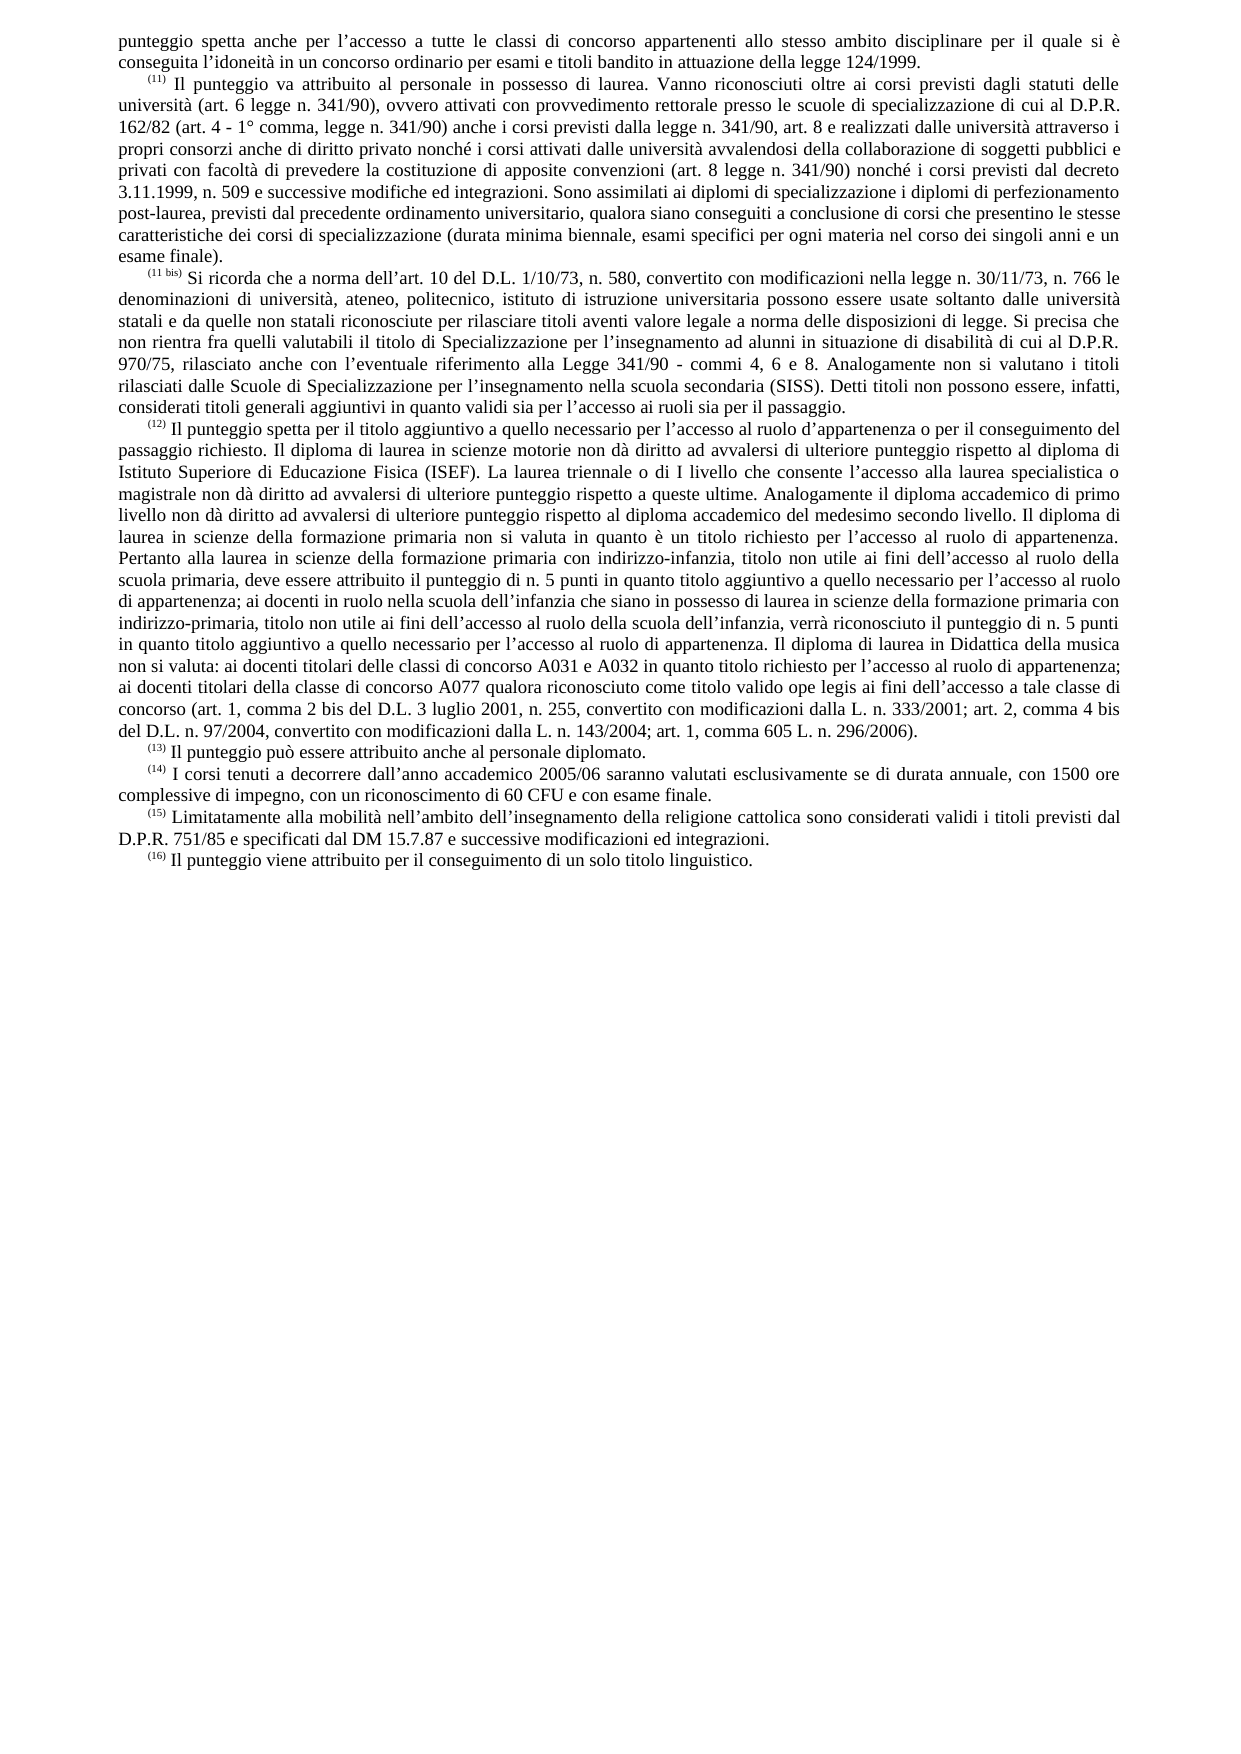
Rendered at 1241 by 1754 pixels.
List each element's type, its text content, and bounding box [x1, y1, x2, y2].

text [118, 29, 1122, 73]
text (15) Limitatamente alla mobilità nell’ambito dell’insegnamento della religione cattolica sono considerati validi i titoli previsti dal D.P.R. 751/85 e specificati dal DM 15.7.87 e successive modificazioni ed integrazioni. [118, 806, 1122, 849]
text (16) Il punteggio viene attribuito per il conseguimento di un solo titolo linguistico. [118, 849, 1122, 871]
text (13) Il punteggio può essere attribuito anche al personale diplomato. [118, 741, 1122, 763]
text (11 bis) Si ricorda che a norma dell’art. 10 del D.L. 1/10/73, n. 580, convertito con modificazioni nella legge n. 30/11/73, n. 766 le denominazioni di università, ateneo, politecnico, istituto di istruzione universitaria possono essere usate soltanto dalle università statali e da quelle non statali riconosciute per rilasciare titoli aventi valore legale a norma delle disposizioni di legge. Si precisa che non rientra fra quelli valutabili il titolo di Specializzazione per l’insegnamento ad alunni in situazione di disabilità di cui al D.P.R. 970/75, rilasciato anche con l’eventuale riferimento alla Legge 341/90 - commi 4, 6 e 8. Analogamente non si valutano i titoli rilasciati dalle Scuole di Specializzazione per l’insegnamento nella scuola secondaria (SISS). Detti titoli non possono essere, infatti, considerati titoli generali aggiuntivi in quanto validi sia per l’accesso ai ruoli sia per il passaggio. [118, 267, 1122, 418]
text (12) Il punteggio spetta per il titolo aggiuntivo a quello necessario per l’accesso al ruolo d’appartenenza o per il conseguimento del passaggio richiesto. Il diploma di laurea in scienze motorie non dà diritto ad avvalersi di ulteriore punteggio rispetto al diploma di Istituto Superiore di Educazione Fisica (ISEF). La laurea triennale o di I livello che consente l’accesso alla laurea specialistica o magistrale non dà diritto ad avvalersi di ulteriore punteggio rispetto a queste ultime. Analogamente il diploma accademico di primo livello non dà diritto ad avvalersi di ulteriore punteggio rispetto al diploma accademico del medesimo secondo livello. Il diploma di laurea in scienze della formazione primaria non si valuta in quanto è un titolo richiesto per l’accesso al ruolo di appartenenza. Pertanto alla laurea in scienze della formazione primaria con indirizzo-infanzia, titolo non utile ai fini dell’accesso al ruolo della scuola primaria, deve essere attribuito il punteggio di n. 5 punti in quanto titolo aggiuntivo a quello necessario per l’accesso al ruolo di appartenenza; ai docenti in ruolo nella scuola dell’infanzia che siano in possesso di laurea in scienze della formazione primaria con indirizzo-primaria, titolo non utile ai fini dell’accesso al ruolo della scuola dell’infanzia, verrà riconosciuto il punteggio di n. 5 punti in quanto titolo aggiuntivo a quello necessario per l’accesso al ruolo di appartenenza. Il diploma di laurea in Didattica della musica non si valuta: ai docenti titolari delle classi di concorso A031 e A032 in quanto titolo richiesto per l’accesso al ruolo di appartenenza; ai docenti titolari della classe di concorso A077 qualora riconosciuto come titolo valido ope legis ai fini dell’accesso a tale classe di concorso (art. 1, comma 2 bis del D.L. 3 luglio 2001, n. 255, convertito con modificazioni dalla L. n. 333/2001; art. 2, comma 4 bis del D.L. n. 97/2004, convertito con modificazioni dalla L. n. 143/2004; art. 1, comma 605 L. n. 296/2006). [118, 418, 1122, 741]
text (11) Il punteggio va attribuito al personale in possesso di laurea. Vanno riconosciuti oltre ai corsi previsti dagli statuti delle università (art. 6 legge n. 341/90), ovvero attivati con provvedimento rettorale presso le scuole di specializzazione di cui al D.P.R. 162/82 (art. 4 - 1° comma, legge n. 341/90) anche i corsi previsti dalla legge n. 341/90, art. 8 e realizzati dalle università attraverso i propri consorzi anche di diritto privato nonché i corsi attivati dalle università avvalendosi della collaborazione di soggetti pubblici e privati con facoltà di prevedere la costituzione di apposite convenzioni (art. 8 legge n. 341/90) nonché i corsi previsti dal decreto 3.11.1999, n. 509 e successive modifiche ed integrazioni. Sono assimilati ai diplomi di specializzazione i diplomi di perfezionamento post-laurea, previsti dal precedente ordinamento universitario, qualora siano conseguiti a conclusione di corsi che presentino le stesse caratteristiche dei corsi di specializzazione (durata minima biennale, esami specifici per ogni materia nel corso dei singoli anni e un esame finale). [118, 73, 1122, 267]
text (14) I corsi tenuti a decorrere dall’anno accademico 2005/06 saranno valutati esclusivamente se di durata annuale, con 1500 ore complessive di impegno, con un riconoscimento di 60 CFU e con esame finale. [118, 763, 1122, 806]
